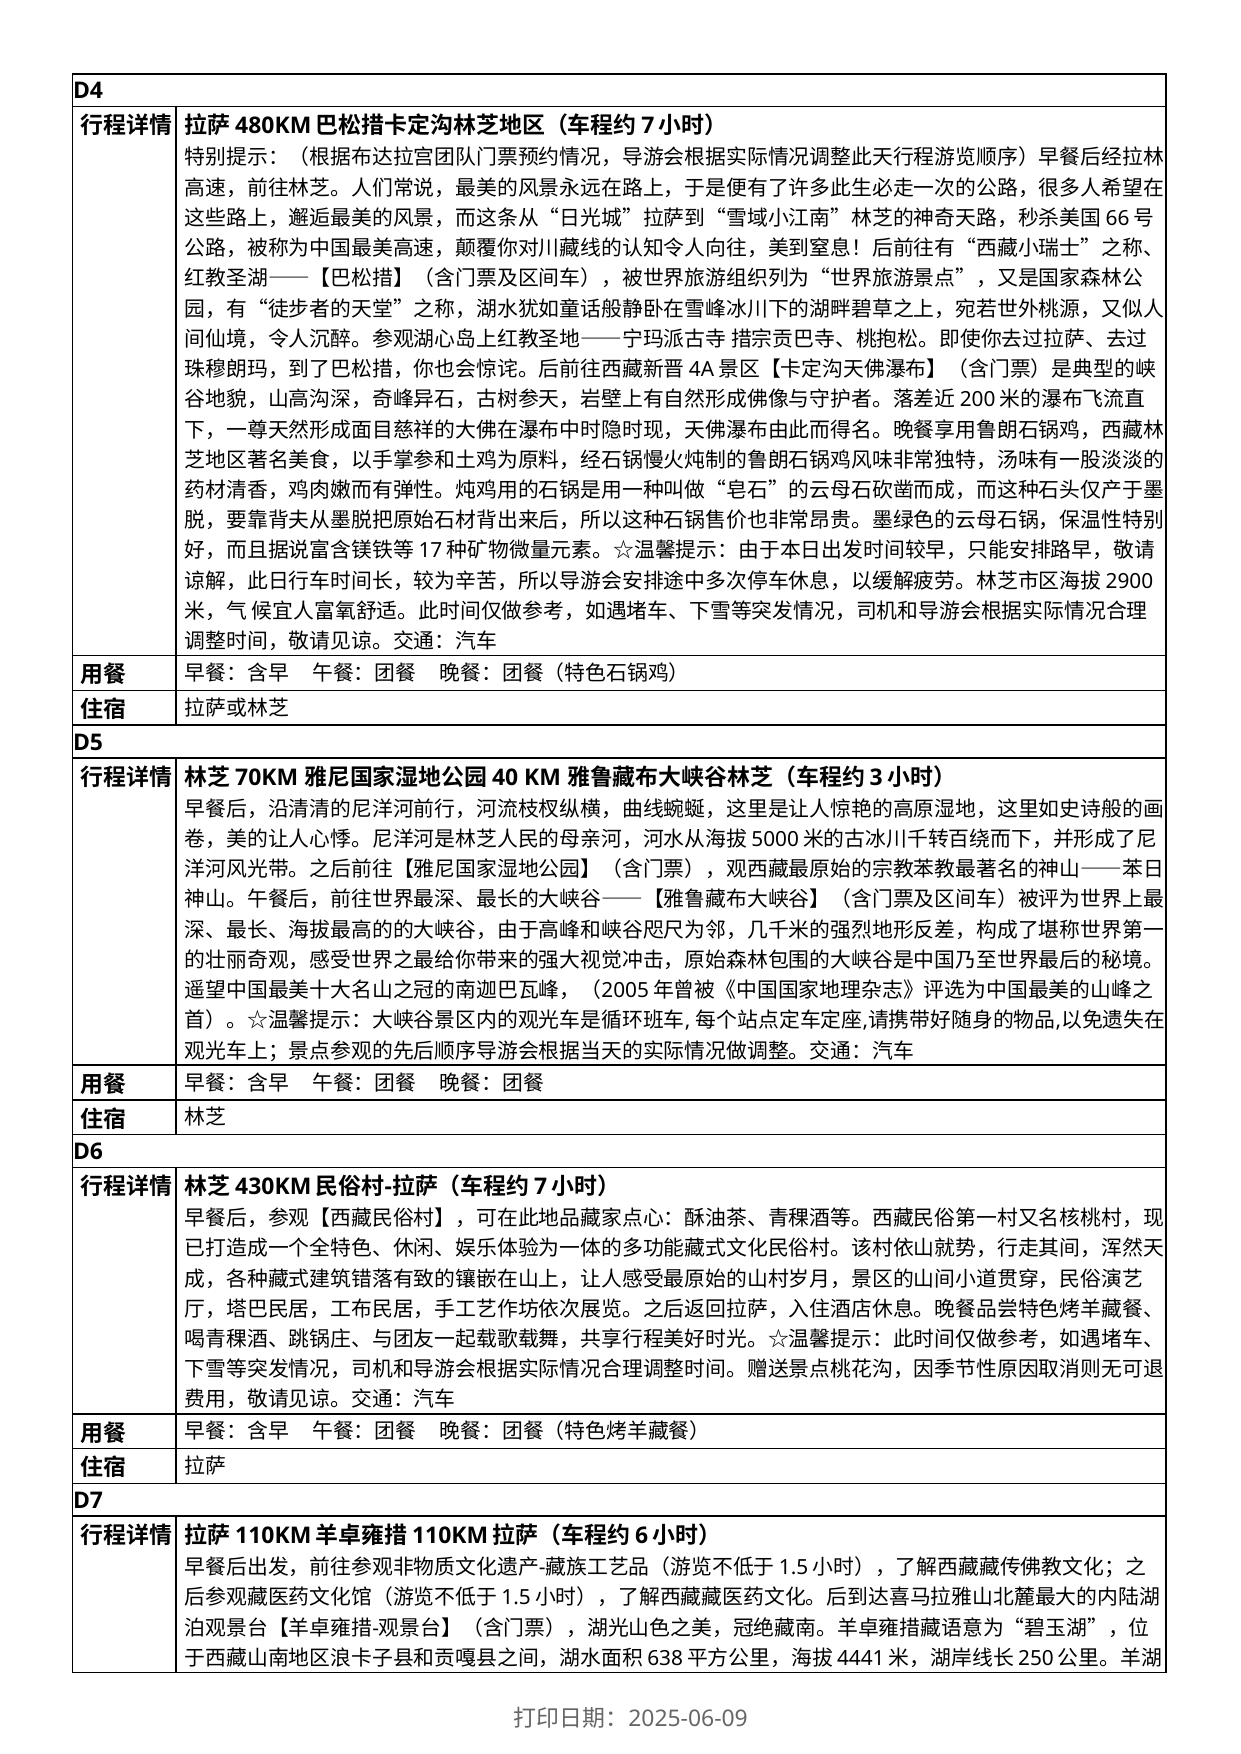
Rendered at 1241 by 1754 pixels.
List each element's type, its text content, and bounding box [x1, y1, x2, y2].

table_cell 行程详情 [73, 107, 175, 655]
table_cell 行程详情 [73, 759, 175, 1064]
table_cell D4 [73, 75, 1165, 106]
table_cell 行程详情 [73, 1168, 175, 1413]
table_cell 用餐 [73, 1415, 175, 1448]
table_cell 拉萨 [177, 1449, 1165, 1482]
table_cell 早餐：含早 午餐：团餐 晚餐：团餐（特色石锅鸡） [177, 656, 1165, 689]
table_cell 住宿 [73, 1449, 175, 1482]
table_cell 林芝430KM民俗村-拉萨（车程约7小时） 早餐后，参观【西藏民俗村】，可在此地品藏家点心：酥油茶、青稞酒等。西藏民俗第一村又名核桃村，现已打造成一个全特色、休闲、娱乐体验为一体的多功能藏式文化民俗村。该村依山就势，行走其间，浑然天成，各种藏式建筑错落有致的镶嵌在山上，让人感受最原始的山村岁月，景区的山间小道贯穿，民俗演艺厅，塔巴民居，工布民居，手工艺作坊依次展览。之后返回拉萨，入住酒店休息。 [177, 1168, 1165, 1413]
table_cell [177, 1517, 1165, 1671]
table_cell 拉萨480KM巴松措卡定沟林芝地区（车程约7小时） 特别提示：（根据布达拉宫团队门票预约情况，导游会根据实际情况调整此天行程游览顺序） [177, 107, 1165, 655]
table_cell 住宿 [73, 1101, 175, 1134]
table_cell D6 [73, 1135, 1165, 1167]
table_cell 早餐：含早 午餐：团餐 晚餐：团餐 [177, 1066, 1165, 1099]
table_cell 行程详情 [73, 1517, 175, 1671]
table_cell 林芝70KM 雅尼国家湿地公园40 KM 雅鲁藏布大峡谷林芝（车程约3小时） 早餐后，沿清清的尼洋河前行，河流枝杈纵横，曲线蜿蜒，这里是让人惊艳的高原湿地，这里如史诗般的画卷，美的让人心悸。尼洋河是林芝人民的母亲河，河水从海拔5000米的古冰川千转百绕而下，并形成了尼洋河风光带。之后前往【雅尼国家湿地公园】（含门票），观西藏最原始的宗教苯教最著名的神山——苯日神山。 [177, 759, 1165, 1064]
table_cell 用餐 [73, 656, 175, 689]
table_cell 早餐：含早 午餐：团餐 晚餐：团餐（特色烤羊藏餐） [177, 1415, 1165, 1448]
table_cell 用餐 [73, 1066, 175, 1099]
table_cell 住宿 [73, 691, 175, 724]
table_cell 拉萨或林芝 [177, 691, 1165, 724]
table_cell D7 [73, 1484, 1165, 1515]
table_cell 林芝 [177, 1101, 1165, 1134]
table_cell D5 [73, 726, 1165, 757]
